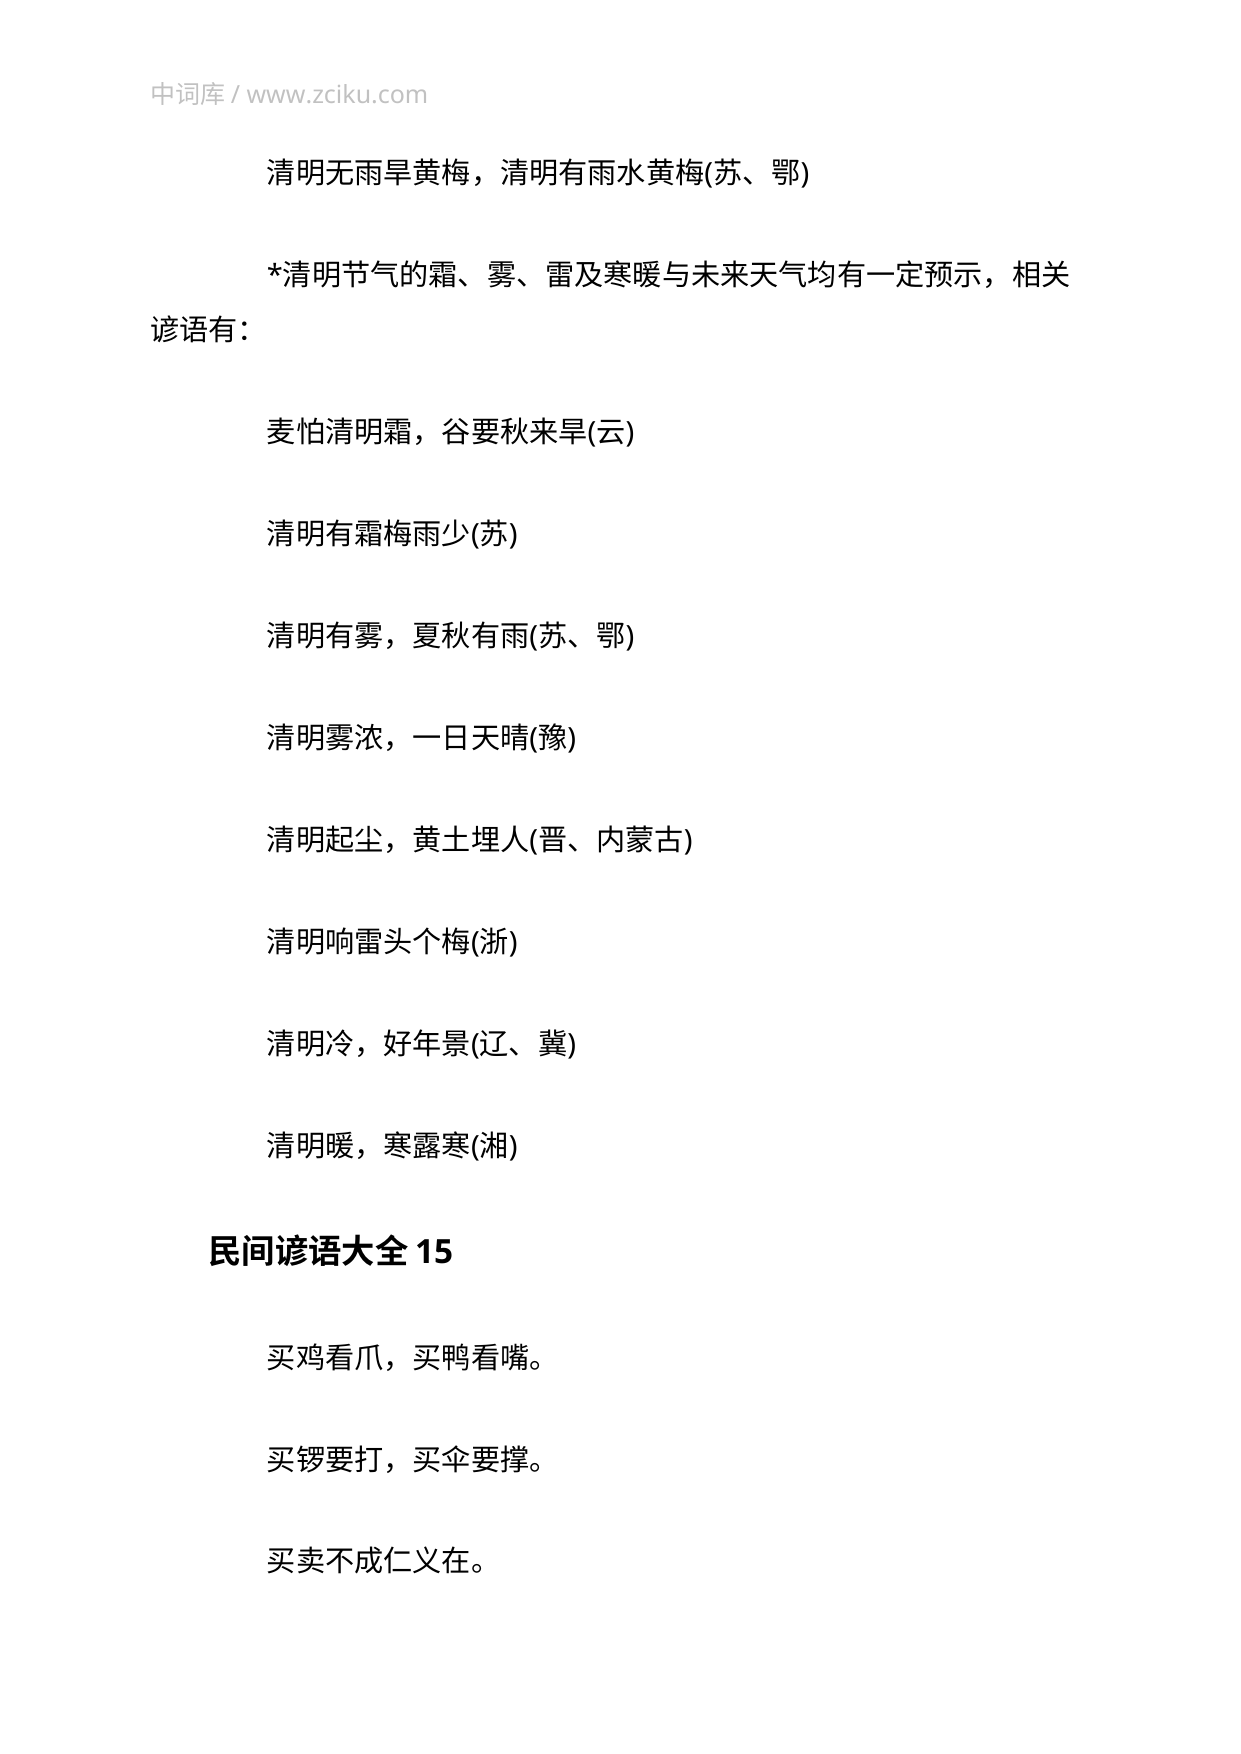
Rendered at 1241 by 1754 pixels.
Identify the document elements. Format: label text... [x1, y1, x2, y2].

text 清明有霜梅雨少(苏) [150, 511, 1090, 553]
text *清明节气的霜、雾、雷及寒暖与未来天气均有一定预示，相关谚语有： [150, 252, 1090, 349]
text 买锣要打，买伞要撑。 [150, 1436, 1090, 1478]
text 清明雾浓，一日天晴(豫) [150, 715, 1090, 757]
text 清明有雾，夏秋有雨(苏、鄂) [150, 613, 1090, 655]
text 清明起尘，黄土埋人(晋、内蒙古) [150, 817, 1090, 859]
text 清明无雨旱黄梅，清明有雨水黄梅(苏、鄂) [150, 150, 1090, 192]
text 清明暖，寒露寒(湘) [150, 1123, 1090, 1165]
text 民间谚语大全15 [150, 1224, 1090, 1273]
text 麦怕清明霜，谷要秋来旱(云) [150, 409, 1090, 451]
text 清明响雷头个梅(浙) [150, 919, 1090, 961]
text 买卖不成仁义在。 [150, 1538, 1090, 1580]
text 清明冷，好年景(辽、冀) [150, 1021, 1090, 1063]
text 买鸡看爪，买鸭看嘴。 [150, 1334, 1090, 1377]
